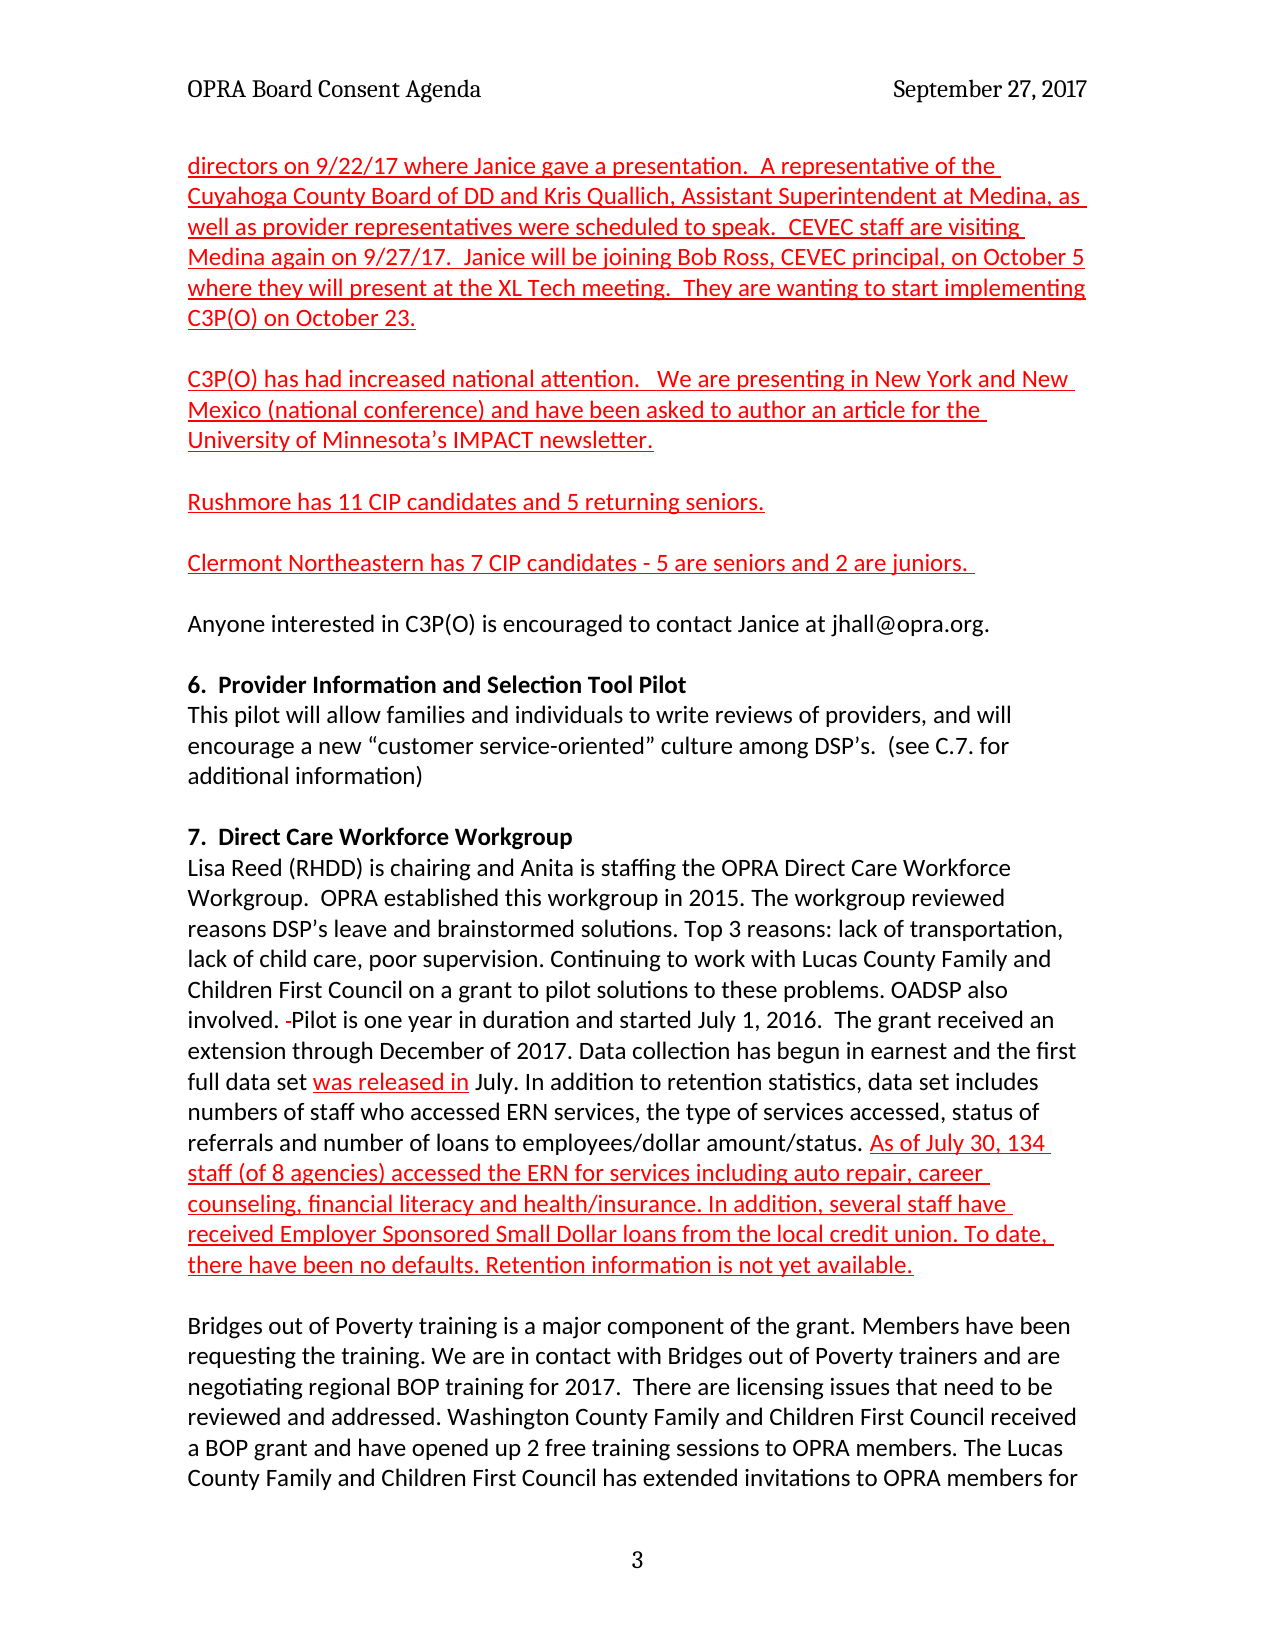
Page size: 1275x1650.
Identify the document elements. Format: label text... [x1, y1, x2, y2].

text Rushmore has 11 CIP candidates and 5 returning seniors. [187, 486, 1087, 516]
text 7. Direct Care Workforce Workgroup [187, 821, 1087, 852]
text Anyone interested in C3P(O) is encouraged to contact Janice at jhall@opra.org. [187, 608, 1087, 638]
text C3P(O) has had increased national attention. We are presenting in New York and New Mexico (national conference) and have been asked to author an article for the University of Minnesota’s IMPACT newsletter. [187, 364, 1087, 455]
text Clermont Northeastern has 7 CIP candidates - 5 are seniors and 2 are juniors. [187, 547, 1087, 577]
text This pilot will allow families and individuals to write reviews of providers, and will encourage a new “customer service-oriented” culture among DSP’s. (see C.7. for additional information) [187, 699, 1087, 791]
text Lisa Reed (RHDD) is chairing and Anita is staffing the OPRA Direct Care Workforce Workgroup. OPRA established this workgroup in 2015. The workgroup reviewed reasons DSP’s leave and brainstormed solutions. Top 3 reasons: lack of transportation, lack of child care, poor supervision. Continuing to work with Lucas County Family and Children First Council on a grant to pilot solutions to these problems. OADSP also involved. Pilot is one year in duration and started July 1, 2016. The grant received an extension through December of 2017. Data collection has begun in earnest and the first full data set was released in July. In addition to retention statistics, data set includes numbers of staff who accessed ERN services, the type of services accessed, status of referrals and number of loans to employees/dollar amount/status. As of July 30, 134 staff (of 8 agencies) accessed the ERN for services including auto repair, career counseling, financial literacy and health/insurance. In addition, several staff have received Employer Sponsored Small Dollar loans from the local credit union. To date, there have been no defaults. Retention information is not yet available. [187, 852, 1087, 1279]
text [187, 1310, 1087, 1493]
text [187, 150, 1087, 206]
text 6. Provider Information and Selection Tool Pilot [187, 669, 1087, 699]
